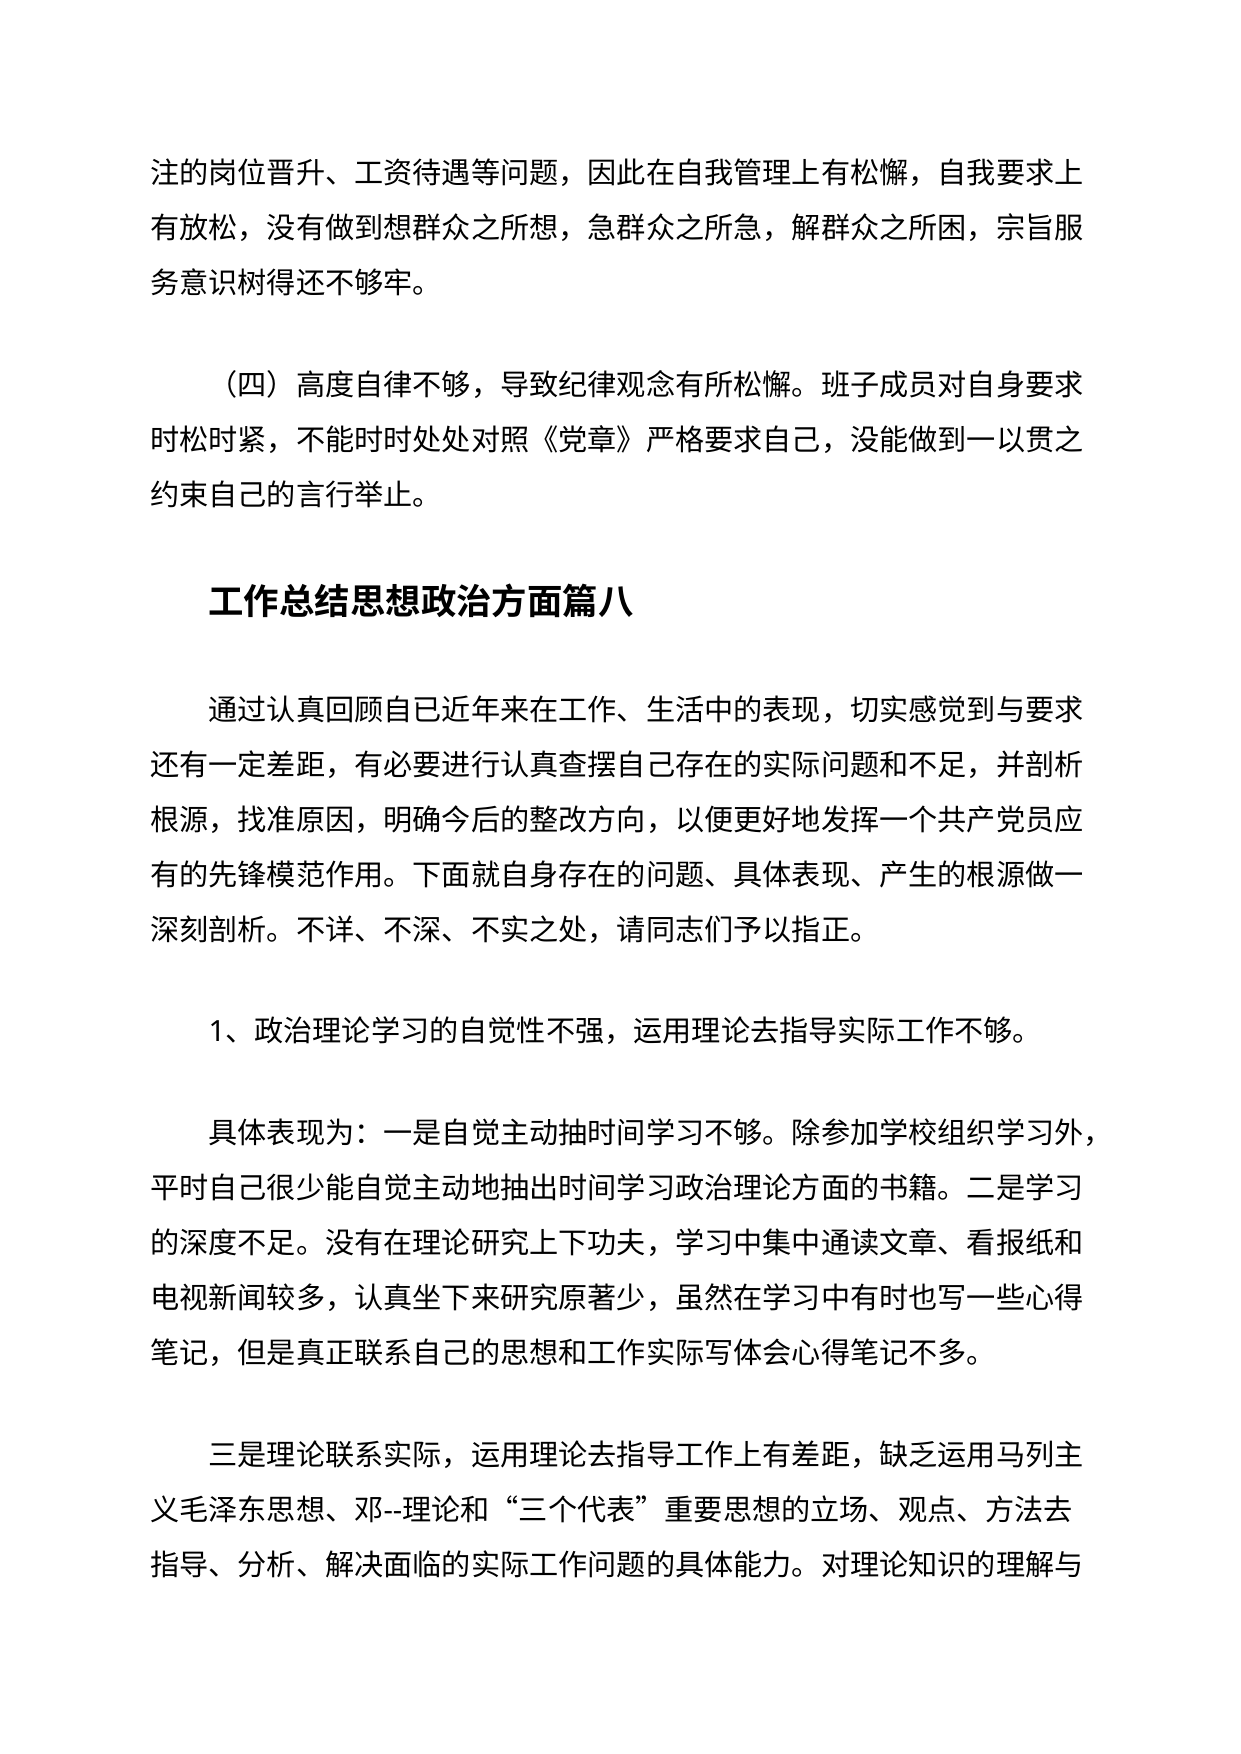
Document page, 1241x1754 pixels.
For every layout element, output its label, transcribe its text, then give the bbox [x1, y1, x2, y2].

text 工作总结思想政治方面篇八 [150, 573, 1090, 624]
text 1、政治理论学习的自觉性不强，运用理论去指导实际工作不够。 [150, 1008, 1090, 1050]
text 具体表现为：一是自觉主动抽时间学习不够。除参加学校组织学习外，平时自己很少能自觉主动地抽出时间学习政治理论方面的书籍。二是学习的深度不足。没有在理论研究上下功夫，学习中集中通读文章、看报纸和电视新闻较多，认真坐下来研究原著少，虽然在学习中有时也写一些心得笔记，但是真正联系自己的思想和工作实际写体会心得笔记不多。 [150, 1110, 1090, 1372]
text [150, 1431, 1090, 1583]
text 通过认真回顾自已近年来在工作、生活中的表现，切实感觉到与要求还有一定差距，有必要进行认真查摆自己存在的实际问题和不足，并剖析根源，找准原因，明确今后的整改方向，以便更好地发挥一个共产党员应有的先锋模范作用。下面就自身存在的问题、具体表现、产生的根源做一深刻剖析。不详、不深、不实之处，请同志们予以指正。 [150, 687, 1090, 948]
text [150, 150, 1090, 302]
text （四）高度自律不够，导致纪律观念有所松懈。班子成员对自身要求时松时紧，不能时时处处对照《党章》严格要求自己，没能做到一以贯之约束自己的言行举止。 [150, 362, 1090, 514]
